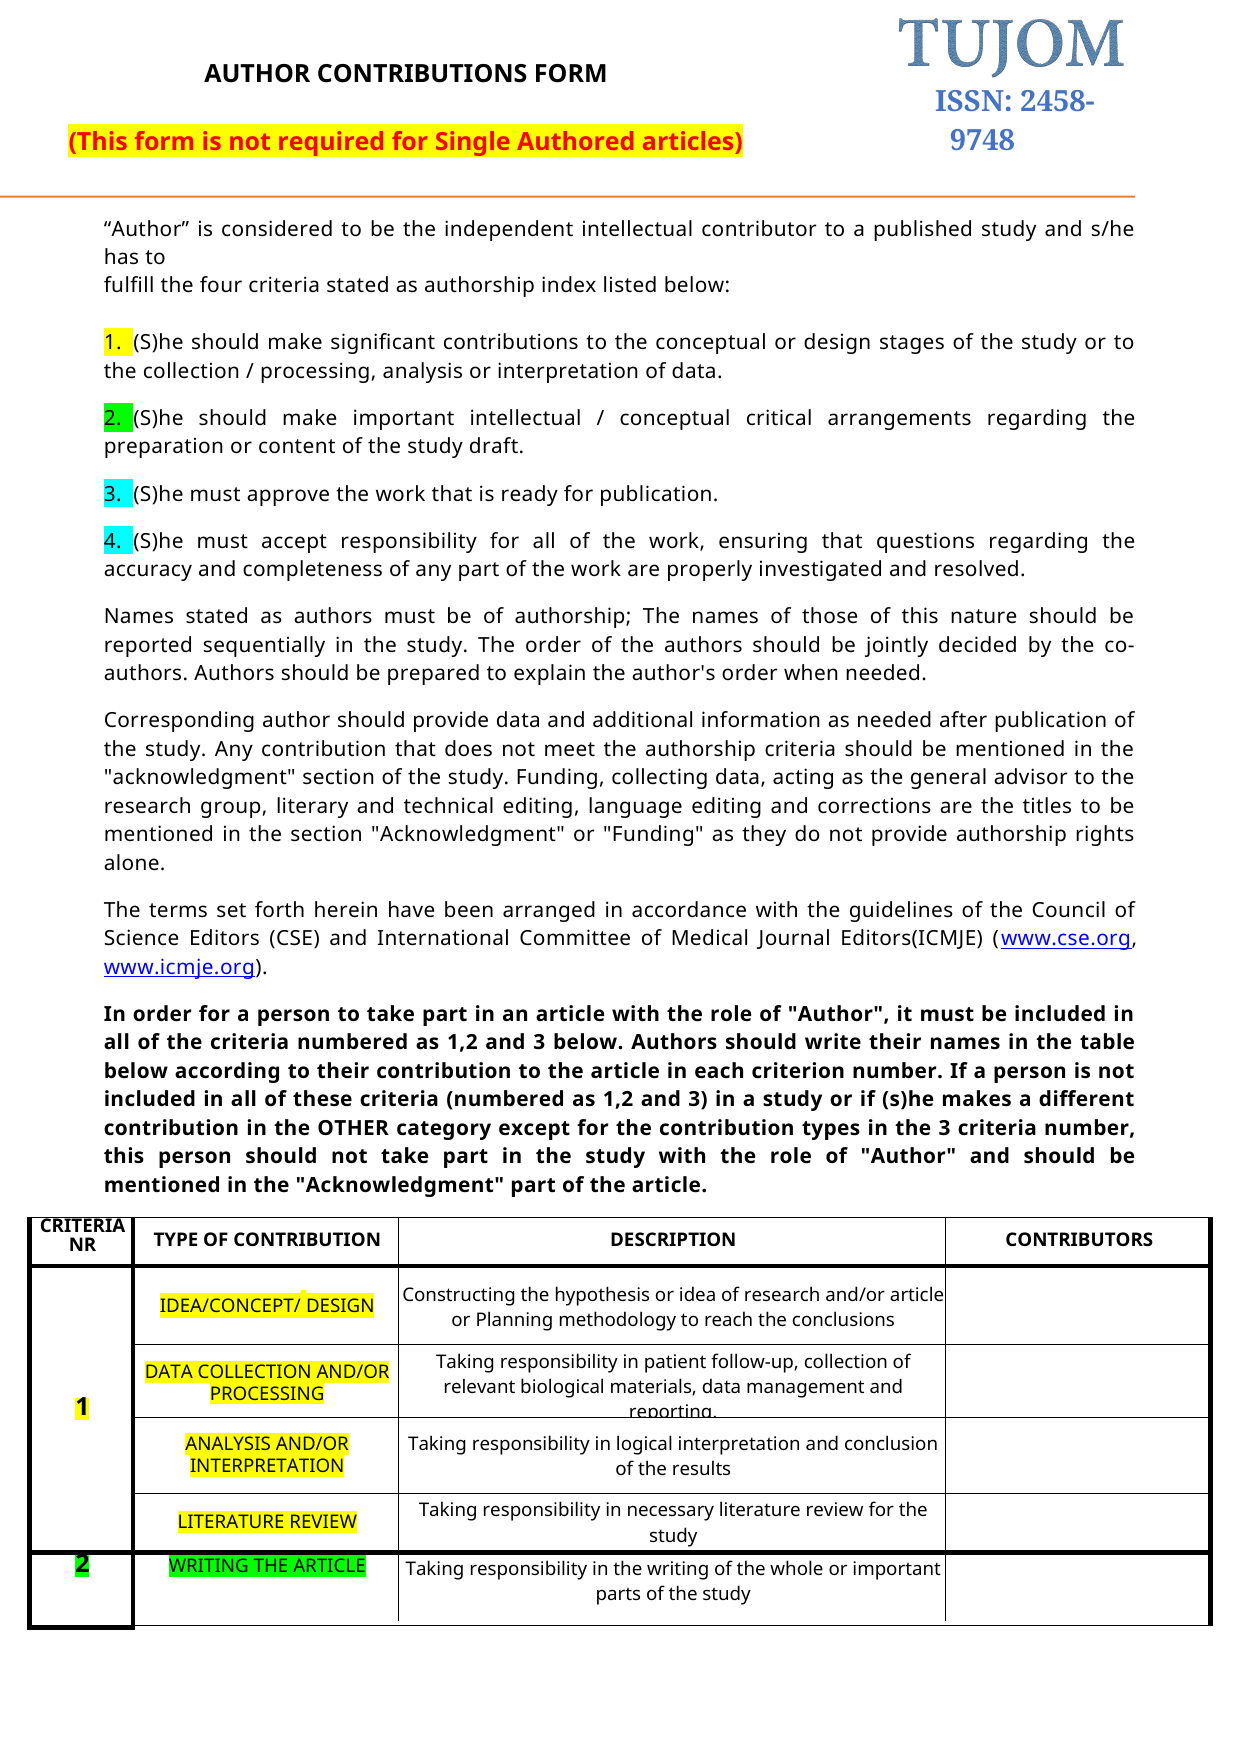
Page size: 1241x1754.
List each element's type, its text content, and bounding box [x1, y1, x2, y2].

text Names stated as authors must be of authorship; The names of those of this nature should be reported sequentially in the study. The order of the authors should be jointly decided by the co-authors. Authors should be prepared to explain the author's order when needed. [103, 602, 1137, 687]
text 2. (S)he should make important intellectual / conceptual critical arrangements regarding the preparation or content of the study draft. [103, 403, 1137, 460]
table_cell Taking responsibility in necessary literature review for the study [399, 1494, 945, 1550]
table_cell [946, 1345, 1208, 1417]
table_cell 2 [32, 1555, 131, 1625]
table_header DESCRIPTION [399, 1218, 945, 1264]
text 4. (S)he must accept responsibility for all of the work, ensuring that questions regarding the accuracy and completeness of any part of the work are properly investigated and resolved. [103, 526, 1137, 583]
text fulfill the four criteria stated as authorship index listed below: [103, 271, 1137, 299]
table_cell [945, 1555, 1208, 1625]
table_header CRITERIA NR [32, 1218, 131, 1264]
table_cell DATA COLLECTION AND/OR PROCESSING [135, 1345, 398, 1417]
table_cell Constructing the hypothesis or idea of research and/or article or Planning methodology to reach the conclusions [399, 1268, 945, 1344]
text The terms set forth herein have been arranged in accordance with the guidelines of the Council of Science Editors (CSE) and International Committee of Medical Journal Editors(ICMJE) (www.cse.org, www.icmje.org). [103, 895, 1137, 980]
table_cell Taking responsibility in patient follow-up, collection of relevant biological materials, data management and reporting, execution of the experiments [399, 1345, 945, 1417]
text 3. (S)he must approve the work that is ready for publication. [133, 479, 1137, 507]
table_cell IDEA/CONCEPT/ DESIGN [135, 1268, 398, 1344]
text Corresponding author should provide data and additional information as needed after publication of the study. Any contribution that does not meet the authorship criteria should be mentioned in the "acknowledgment" section of the study. Funding, collecting data, acting as the general advisor to the research group, literary and technical editing, language editing and corrections are the titles to be mentioned in the section "Acknowledgment" or "Funding" as they do not provide authorship rights alone. [103, 706, 1137, 876]
table_cell [946, 1418, 1208, 1492]
text 1. (S)he should make significant contributions to the conceptual or design stages of the study or to the collection / processing, analysis or interpretation of data. [103, 327, 1137, 384]
table_header TYPE OF CONTRIBUTION [135, 1218, 398, 1264]
table_cell [946, 1268, 1208, 1344]
table_cell LITERATURE REVIEW [135, 1494, 398, 1550]
table_cell 1 [32, 1268, 131, 1550]
table_cell [946, 1494, 1208, 1550]
table_cell Taking responsibility in logical interpretation and conclusion of the results [399, 1418, 945, 1492]
text “Author” is considered to be the independent intellectual contributor to a published study and s/he has to [103, 214, 1137, 271]
table_cell ANALYSIS AND/OR INTERPRETATION [135, 1418, 398, 1492]
text In order for a person to take part in an article with the role of "Author", it must be included in all of the criteria numbered as 1,2 and 3 below. Authors should write their names in the table below according to their contribution to the article in each criterion number. If a person is not included in all of these criteria (numbered as 1,2 and 3) in a study or if (s)he makes a different contribution in the OTHER category except for the contribution types in the 3 criteria number, this person should not take part in the study with the role of "Author" and should be mentioned in the "Acknowledgment" part of the article. [103, 999, 1137, 1198]
table_header CONTRIBUTORS [946, 1218, 1208, 1264]
picture [898, 14, 1126, 80]
table_cell Taking responsibility in the writing of the whole or important parts of the study [399, 1555, 945, 1625]
table_cell WRITING THE ARTICLE [135, 1555, 399, 1625]
